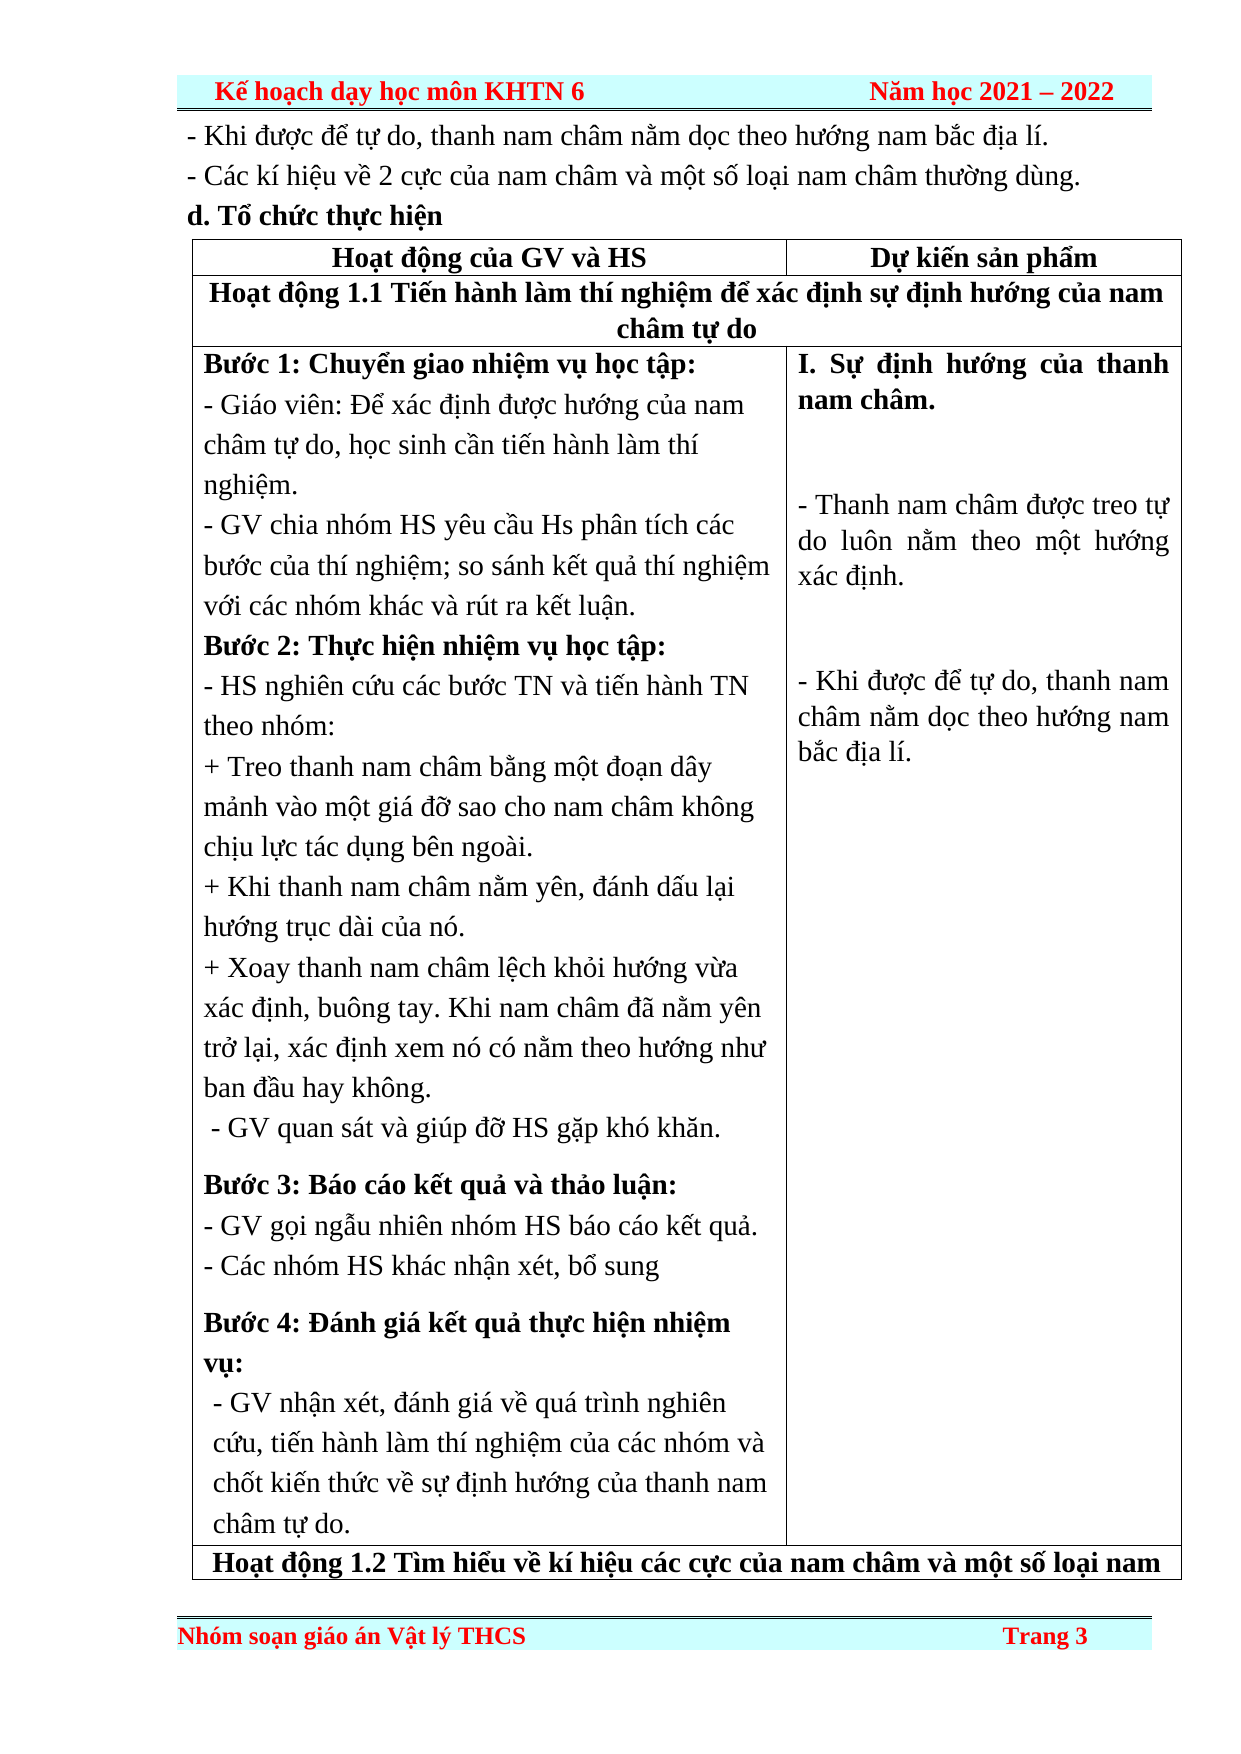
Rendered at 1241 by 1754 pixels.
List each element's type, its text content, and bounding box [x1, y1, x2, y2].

text - Khi được để tự do, thanh nam châm nằm dọc theo hướng nam bắc địa lí. [187, 118, 1152, 152]
table_cell Hoạt động 1.1 Tiến hành làm thí nghiệm để xác định sự định hướng của nam châm tự do [193, 276, 1181, 346]
table_cell Bước 1: Chuyển giao nhiệm vụ học tập: - Giáo viên: Để xác định được hướng của nam châm tự do, học sinh cần tiến hành làm thí nghiệm. - GV chia nhóm HS yêu cầu Hs phân tích các bước của thí nghiệm; so sánh kết quả thí nghiệm với các nhóm khác và rút ra kết luận. Bước 2: Thực hiện nhiệm vụ học tập: - HS nghiên cứu các bước TN và tiến hành TN theo nhóm: + Treo thanh nam châm bằng một đoạn dây mảnh vào một giá đỡ sao cho nam châm không chịu lực tác dụng bên ngoài. + Khi thanh nam châm nằm yên, đánh dấu lại hướng trục dài của nó. + Xoay thanh nam châm lệch khỏi hướng vừa xác định, buông tay. Khi nam châm đã nằm yên trở lại, xác định xem nó có nằm theo hướng như ban đầu hay không. - GV quan sát và giúp đỡ HS gặp khó khăn. Bước 3: Báo cáo kết quả và thảo luận: - GV gọi ngẫu nhiên nhóm HS báo cáo kết quả. - Các nhóm HS khác nhận xét, bổ sung Bước 4: Đánh giá kết quả thực hiện nhiệm vụ: - GV nhận xét, đánh giá về quá trình nghiên cứu, tiến hành làm thí nghiệm của các nhóm và chốt kiến thức về sự định hướng của thanh nam châm tự do. [193, 347, 786, 1544]
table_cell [193, 1546, 1181, 1579]
text - Các kí hiệu về 2 cực của nam châm và một số loại nam châm thường dùng. [187, 158, 1152, 192]
table_header Hoạt động của GV và HS [193, 240, 786, 274]
table_cell I. Sự định hướng của thanh nam châm. - Thanh nam châm được treo tự do luôn nằm theo một hướng xác định. - Khi được để tự do, thanh nam châm nằm dọc theo hướng nam bắc địa lí. [787, 347, 1181, 1544]
table_header Dự kiến sản phẩm [787, 240, 1181, 274]
text d. Tổ chức thực hiện [187, 198, 1152, 232]
